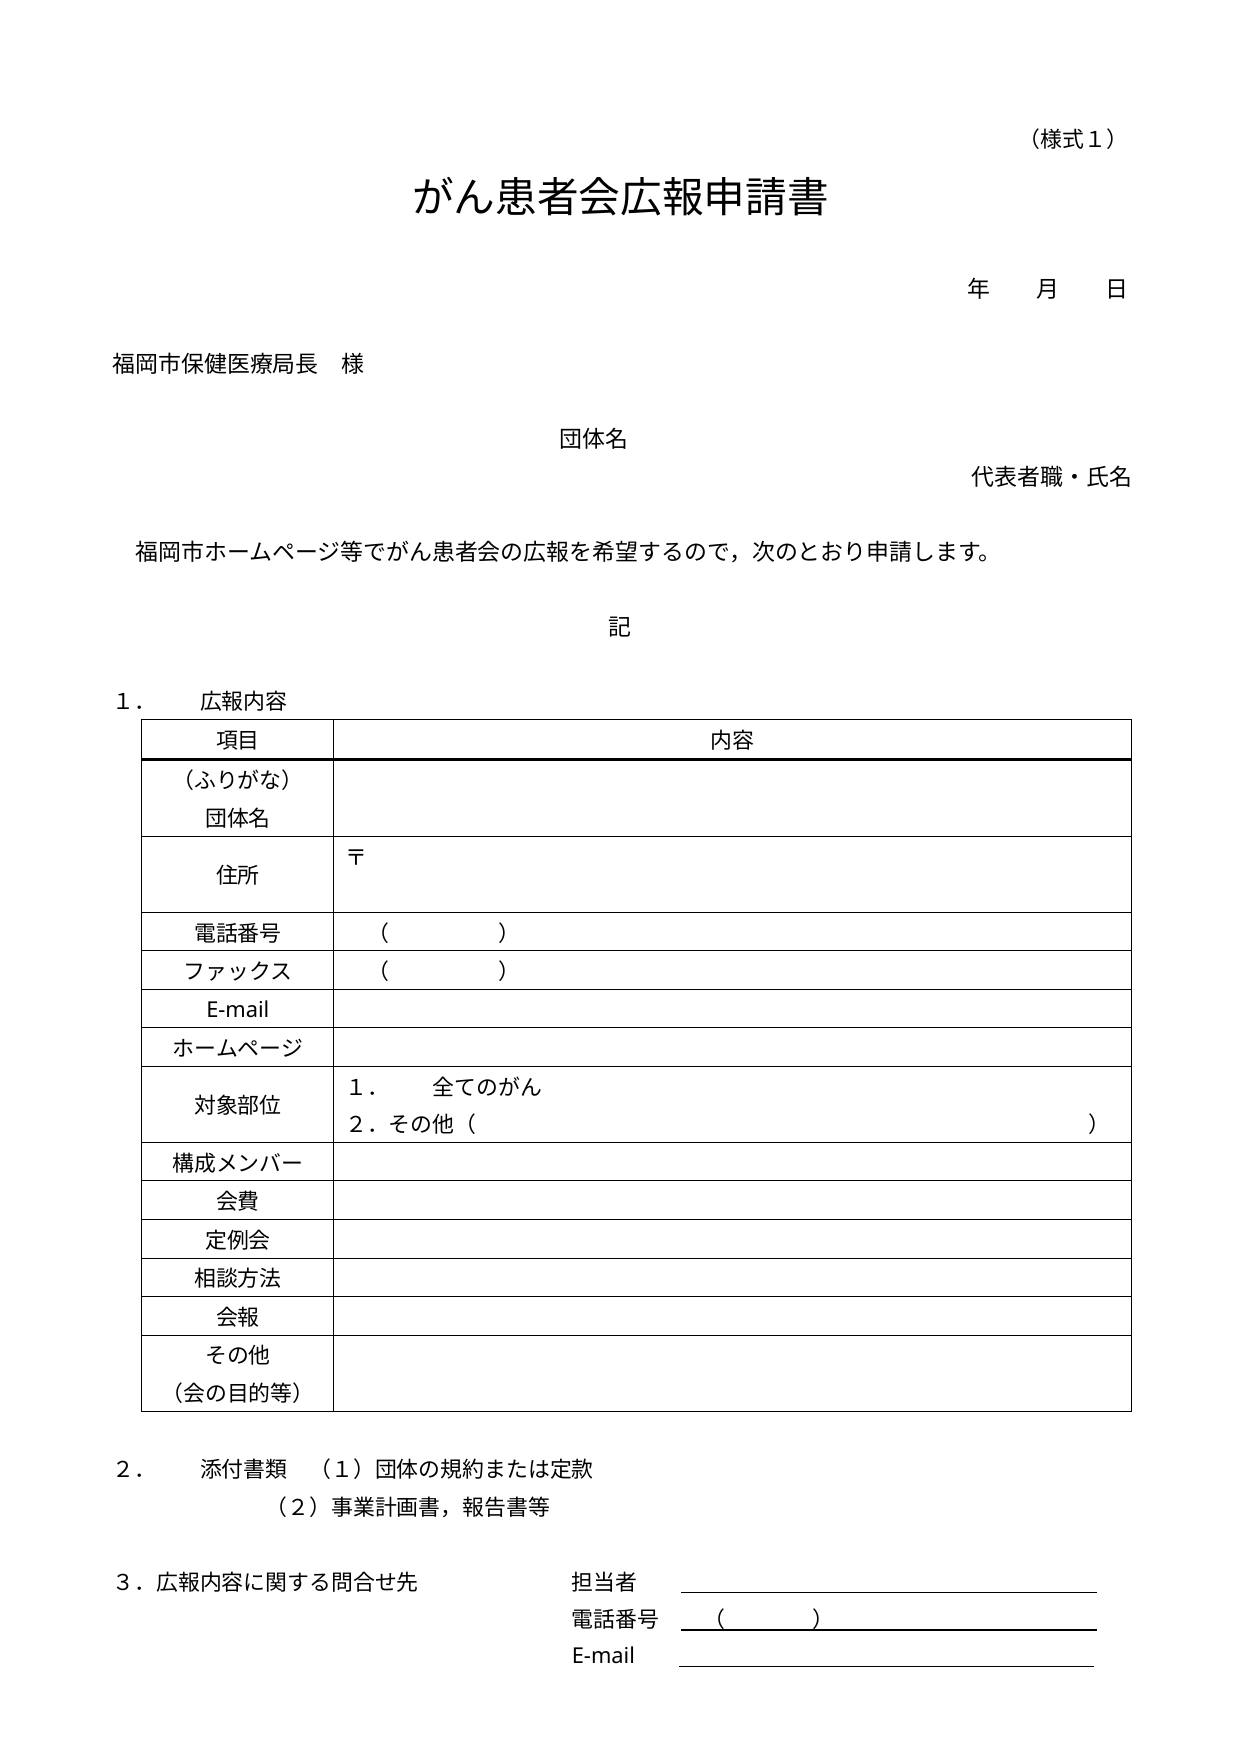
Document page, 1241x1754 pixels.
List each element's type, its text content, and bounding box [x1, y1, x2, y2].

list （２）事業計画書，報告書等 [156, 1487, 1128, 1524]
text 団体名 [112, 419, 1041, 456]
table_cell 住所 [142, 837, 333, 912]
text がん患者会広報申請書 [112, 156, 1128, 231]
table_cell 相談方法 [142, 1259, 333, 1296]
table_cell [334, 1297, 1131, 1334]
table_cell （ ） [334, 951, 1131, 989]
table_cell （ ） [334, 913, 1131, 950]
table_cell 構成メンバー [142, 1143, 333, 1180]
text 代表者職・氏名 [112, 456, 1132, 494]
text 福岡市ホームページ等でがん患者会の広報を希望するので，次のとおり申請します。 [112, 531, 1128, 569]
list 広報内容 [112, 681, 1128, 719]
table_cell [334, 761, 1131, 836]
table_cell [334, 1028, 1131, 1066]
text E-mail [112, 1637, 1128, 1674]
table_cell [334, 1336, 1131, 1411]
table_cell 会報 [142, 1297, 333, 1334]
table_cell [334, 1143, 1131, 1180]
table_cell ホームページ [142, 1028, 333, 1066]
text 福岡市保健医療局長 様 [112, 344, 1128, 381]
table_cell （ふりがな） 団体名 [142, 761, 333, 836]
table_cell 全てのがん ２．その他（ ） [334, 1067, 1131, 1142]
table_header 項目 [142, 720, 333, 757]
table_cell E-mail [142, 990, 333, 1027]
table_cell 〒 [334, 837, 1131, 912]
table_cell 定例会 [142, 1220, 333, 1257]
subtitle 記 [112, 606, 1128, 644]
table_cell [334, 1181, 1131, 1219]
table_cell 対象部位 [142, 1067, 333, 1142]
table_cell 電話番号 [142, 913, 333, 950]
list 添付書類 （１）団体の規約または定款 [112, 1449, 1128, 1487]
table_cell [334, 1220, 1131, 1257]
table_cell 会費 [142, 1181, 333, 1219]
table_cell その他 （会の目的等） [142, 1336, 333, 1411]
text ３．広報内容に関する問合せ先 担当者 [112, 1562, 1128, 1599]
table_cell [334, 990, 1131, 1027]
text 電話番号 （ ） [112, 1599, 1128, 1637]
text （様式１） [112, 119, 1128, 156]
table_header 内容 [334, 720, 1131, 757]
table_cell [334, 1259, 1131, 1296]
text 年 月 日 [112, 269, 1128, 306]
table_cell ファックス [142, 951, 333, 989]
